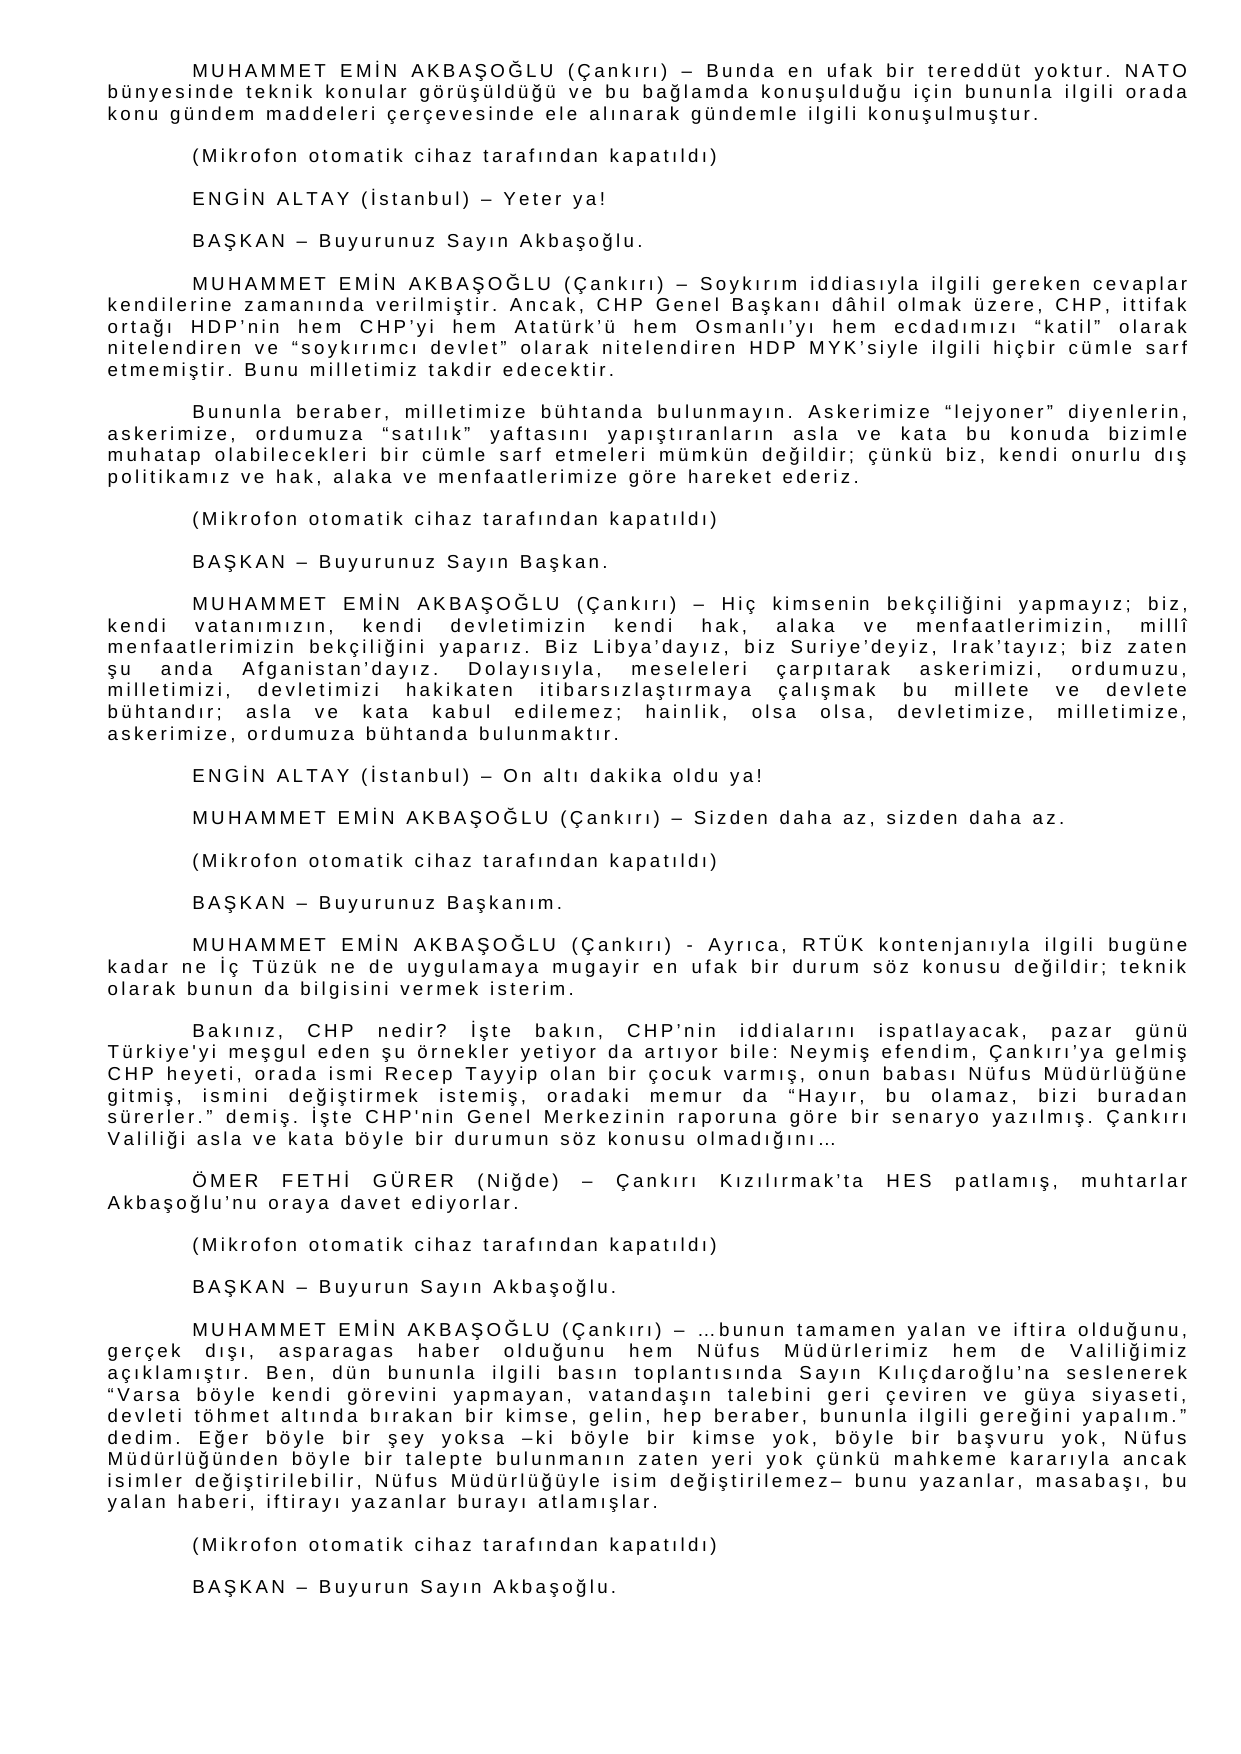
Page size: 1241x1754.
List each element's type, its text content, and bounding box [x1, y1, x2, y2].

text BAŞKAN – Buyurun Sayın Akbaşoğlu. [107, 1576, 1189, 1598]
text (Mikrofon otomatik cihaz tarafından kapatıldı) [107, 1534, 1189, 1555]
text (Mikrofon otomatik cihaz tarafından kapatıldı) [107, 849, 1189, 871]
text MUHAMMET EMİN AKBAŞOĞLU (Çankırı) – Sizden daha az, sizden daha az. [107, 807, 1189, 829]
text MUHAMMET EMİN AKBAŞOĞLU (Çankırı) – Soykırım iddiasıyla ilgili gereken cevaplar kendilerine zamanında verilmiştir. Ancak, CHP Genel Başkanı dâhil olmak üzere, CHP, ittifak ortağı HDP’nin hem CHP’yi hem Atatürk’ü hem Osmanlı’yı hem ecdadımızı “katil” olarak nitelendiren ve “soykırımcı devlet” olarak nitelendiren HDP MYK’siyle ilgili hiçbir cümle sarf etmemiştir. Bunu milletimiz takdir edecektir. [107, 272, 1189, 380]
text (Mikrofon otomatik cihaz tarafından kapatıldı) [107, 145, 1189, 167]
text BAŞKAN – Buyurun Sayın Akbaşoğlu. [107, 1276, 1189, 1298]
text ENGİN ALTAY (İstanbul) – Yeter ya! [107, 188, 1189, 209]
text (Mikrofon otomatik cihaz tarafından kapatıldı) [107, 1234, 1189, 1256]
text MUHAMMET EMİN AKBAŞOĞLU (Çankırı) – Bunda en ufak bir tereddüt yoktur. NATO bünyesinde teknik konular görüşüldüğü ve bu bağlamda konuşulduğu için bununla ilgili orada konu gündem maddeleri çerçevesinde ele alınarak gündemle ilgili konuşulmuştur. [107, 60, 1189, 124]
text MUHAMMET EMİN AKBAŞOĞLU (Çankırı) – …bunun tamamen yalan ve iftira olduğunu, gerçek dışı, asparagas haber olduğunu hem Nüfus Müdürlerimiz hem de Valiliğimiz açıklamıştır. Ben, dün bununla ilgili basın toplantısında Sayın Kılıçdaroğlu’na seslenerek “Varsa böyle kendi görevini yapmayan, vatandaşın talebini geri çeviren ve güya siyaseti, devleti töhmet altında bırakan bir kimse, gelin, hep beraber, bununla ilgili gereğini yapalım.” dedim. Eğer böyle bir şey yoksa –ki böyle bir kimse yok, böyle bir başvuru yok, Nüfus Müdürlüğünden böyle bir talepte bulunmanın zaten yeri yok çünkü mahkeme kararıyla ancak isimler değiştirilebilir, Nüfus Müdürlüğüyle isim değiştirilemez– bunu yazanlar, masabaşı, bu yalan haberi, iftirayı yazanlar burayı atlamışlar. [107, 1319, 1189, 1513]
text Bununla beraber, milletimize bühtanda bulunmayın. Askerimize “lejyoner” diyenlerin, askerimize, ordumuza “satılık” yaftasını yapıştıranların asla ve kata bu konuda bizimle muhatap olabilecekleri bir cümle sarf etmeleri mümkün değildir; çünkü biz, kendi onurlu dış politikamız ve hak, alaka ve menfaatlerimize göre hareket ederiz. [107, 401, 1189, 487]
text Bakınız, CHP nedir? İşte bakın, CHP’nin iddialarını ispatlayacak, pazar günü Türkiye'yi meşgul eden şu örnekler yetiyor da artıyor bile: Neymiş efendim, Çankırı’ya gelmiş CHP heyeti, orada ismi Recep Tayyip olan bir çocuk varmış, onun babası Nüfus Müdürlüğüne gitmiş, ismini değiştirmek istemiş, oradaki memur da “Hayır, bu olamaz, bizi buradan sürerler.” demiş. İşte CHP'nin Genel Merkezinin raporuna göre bir senaryo yazılmış. Çankırı Valiliği asla ve kata böyle bir durumun söz konusu olmadığını… [107, 1020, 1189, 1149]
text BAŞKAN – Buyurunuz Sayın Başkan. [107, 551, 1189, 572]
text BAŞKAN – Buyurunuz Başkanım. [107, 892, 1189, 913]
text (Mikrofon otomatik cihaz tarafından kapatıldı) [107, 508, 1189, 530]
text ENGİN ALTAY (İstanbul) – On altı dakika oldu ya! [107, 765, 1189, 786]
text BAŞKAN – Buyurunuz Sayın Akbaşoğlu. [107, 230, 1189, 252]
text MUHAMMET EMİN AKBAŞOĞLU (Çankırı) - Ayrıca, RTÜK kontenjanıyla ilgili bugüne kadar ne İç Tüzük ne de uygulamaya mugayir en ufak bir durum söz konusu değildir; teknik olarak bunun da bilgisini vermek isterim. [107, 934, 1189, 999]
text MUHAMMET EMİN AKBAŞOĞLU (Çankırı) – Hiç kimsenin bekçiliğini yapmayız; biz, kendi vatanımızın, kendi devletimizin kendi hak, alaka ve menfaatlerimizin, millî menfaatlerimizin bekçiliğini yaparız. Biz Libya’dayız, biz Suriye’deyiz, Irak’tayız; biz zaten şu anda Afganistan’dayız. Dolayısıyla, meseleleri çarpıtarak askerimizi, ordumuzu, milletimizi, devletimizi hakikaten itibarsızlaştırmaya çalışmak bu millete ve devlete bühtandır; asla ve kata kabul edilemez; hainlik, olsa olsa, devletimize, milletimize, askerimize, ordumuza bühtanda bulunmaktır. [107, 593, 1189, 744]
text ÖMER FETHİ GÜRER (Niğde) – Çankırı Kızılırmak’ta HES patlamış, muhtarlar Akbaşoğlu’nu oraya davet ediyorlar. [107, 1170, 1189, 1213]
